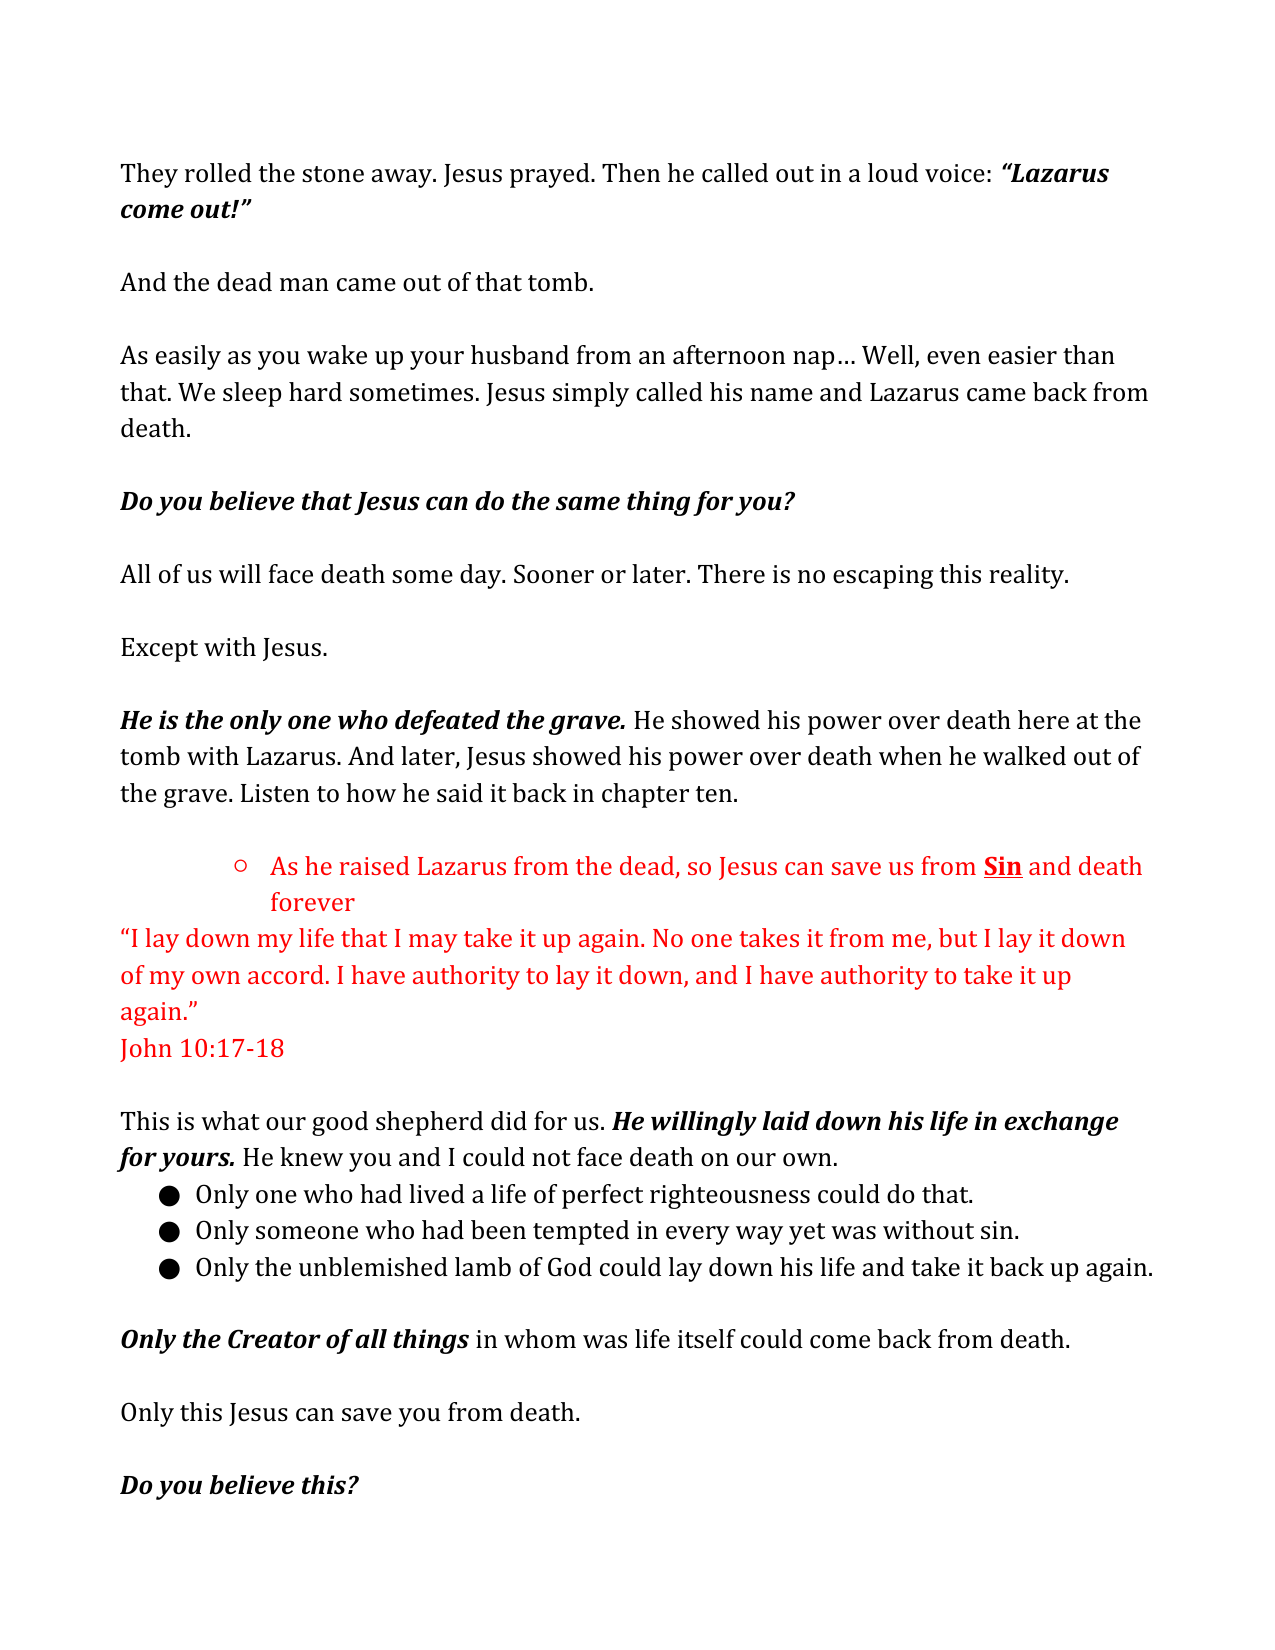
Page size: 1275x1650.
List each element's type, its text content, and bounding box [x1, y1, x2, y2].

text He is the only one who defeated the grave. He showed his power over death here at the tomb with Lazarus. And later, Jesus showed his power over death when he walked out of the grave. Listen to how he said it back in chapter ten. [120, 703, 1155, 808]
text Only this Jesus can save you from death. [120, 1396, 1155, 1428]
text And the dead man came out of that tomb. [120, 266, 1155, 298]
text All of us will face death some day. Sooner or later. There is no escaping this reality. [120, 557, 1155, 589]
text Only the Creator of all things in whom was life itself could come back from death. [120, 1323, 1155, 1355]
list As he raised Lazarus from the dead, so Jesus can save us from Sin and death forever [232, 849, 1155, 917]
text This is what our good shepherd did for us. He willingly laid down his life in exchange for yours. He knew you and I could not face death on our own. [120, 1104, 1155, 1173]
text Do you believe that Jesus can do the same thing for you? [120, 484, 1155, 516]
list Only someone who had been tempted in every way yet was without sin. [157, 1214, 1155, 1246]
list Only the unblemished lamb of God could lay down his life and take it back up again. [157, 1250, 1155, 1282]
list Only one who had lived a life of perfect righteousness could do that. [157, 1177, 1155, 1209]
text They rolled the stone away. Jesus prayed. Then he called out in a loud voice: “Lazarus come out!” [120, 156, 1155, 225]
text As easily as you wake up your husband from an afternoon nap… Well, even easier than that. We sleep hard sometimes. Jesus simply called his name and Lazarus came back from death. [120, 339, 1155, 443]
text Except with Jesus. [120, 630, 1155, 662]
text “I lay down my life that I may take it up again. No one takes it from me, but I lay it down of my own accord. I have authority to lay it down, and I have authority to take it up again.” [120, 922, 1155, 1027]
text Do you believe this? [120, 1469, 1155, 1501]
